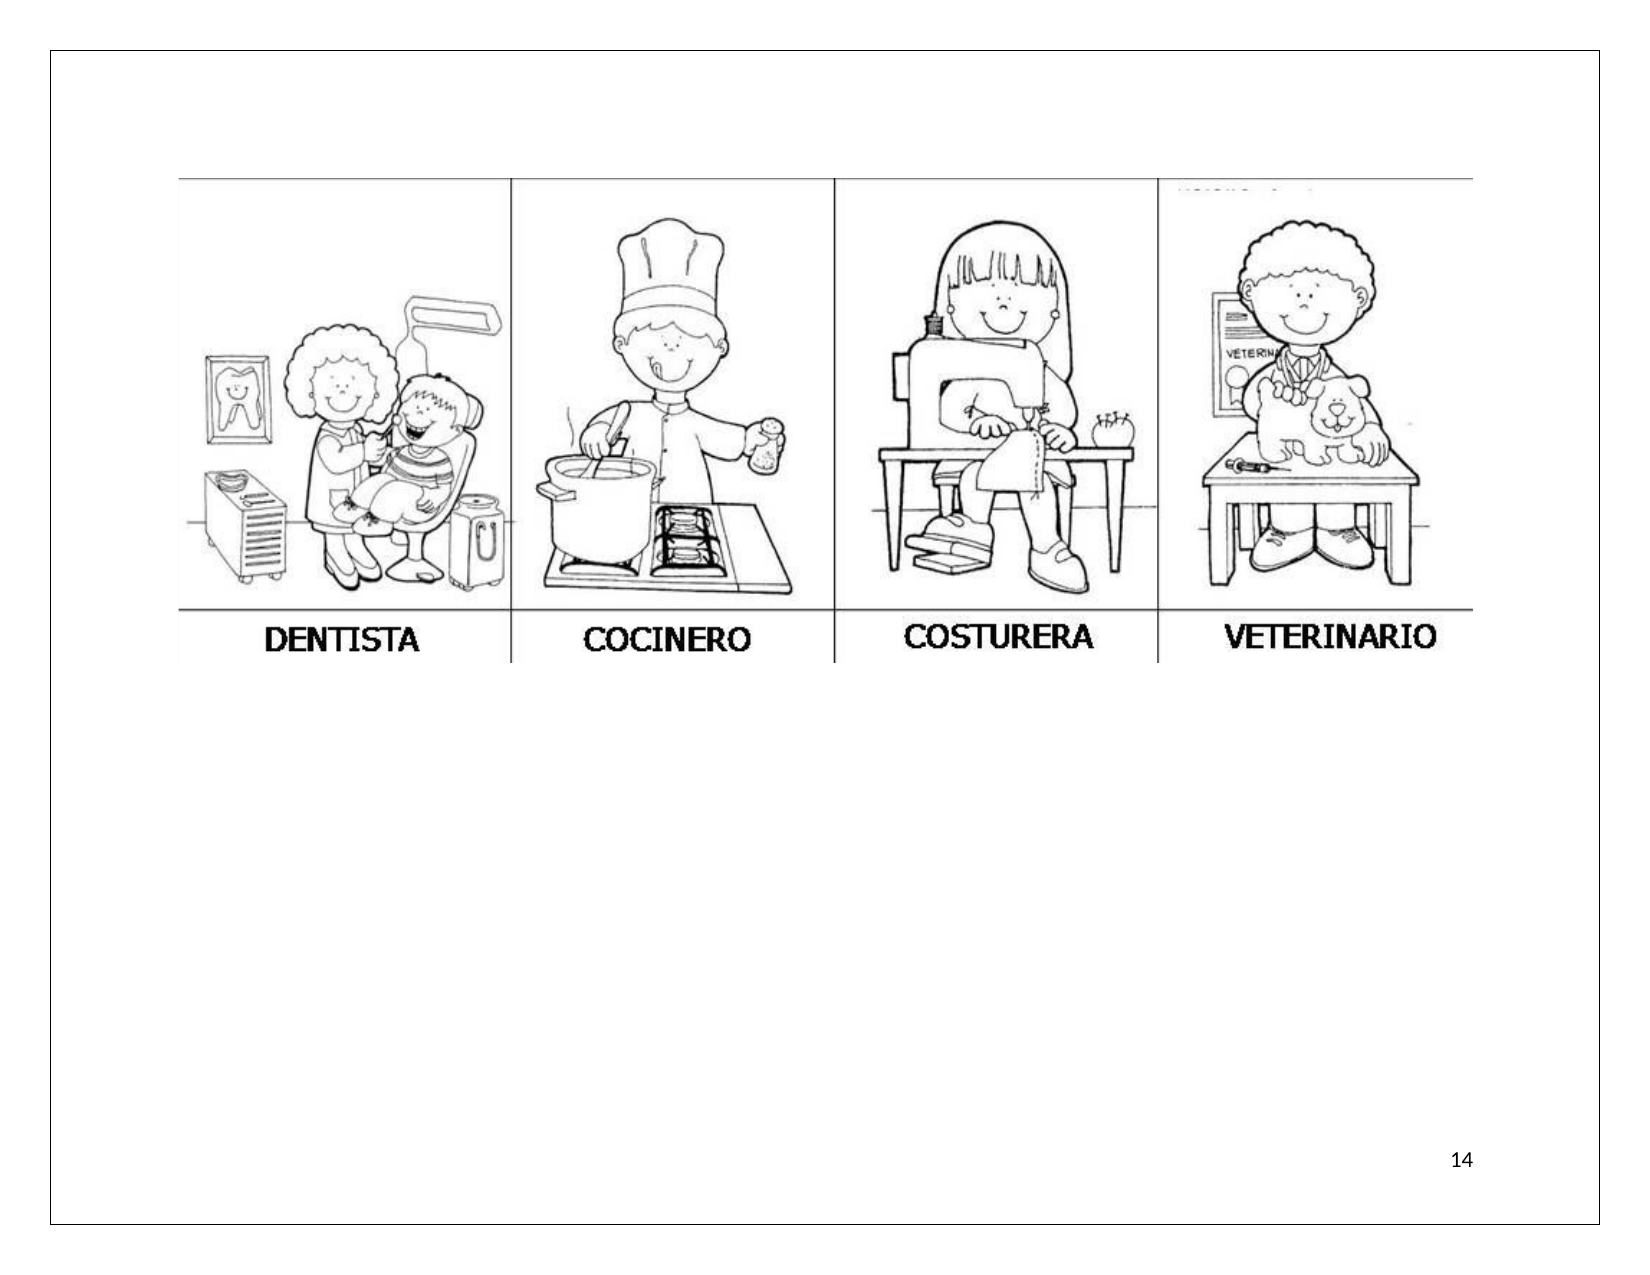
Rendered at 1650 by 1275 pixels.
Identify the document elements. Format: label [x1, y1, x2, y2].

picture [178, 178, 1473, 663]
